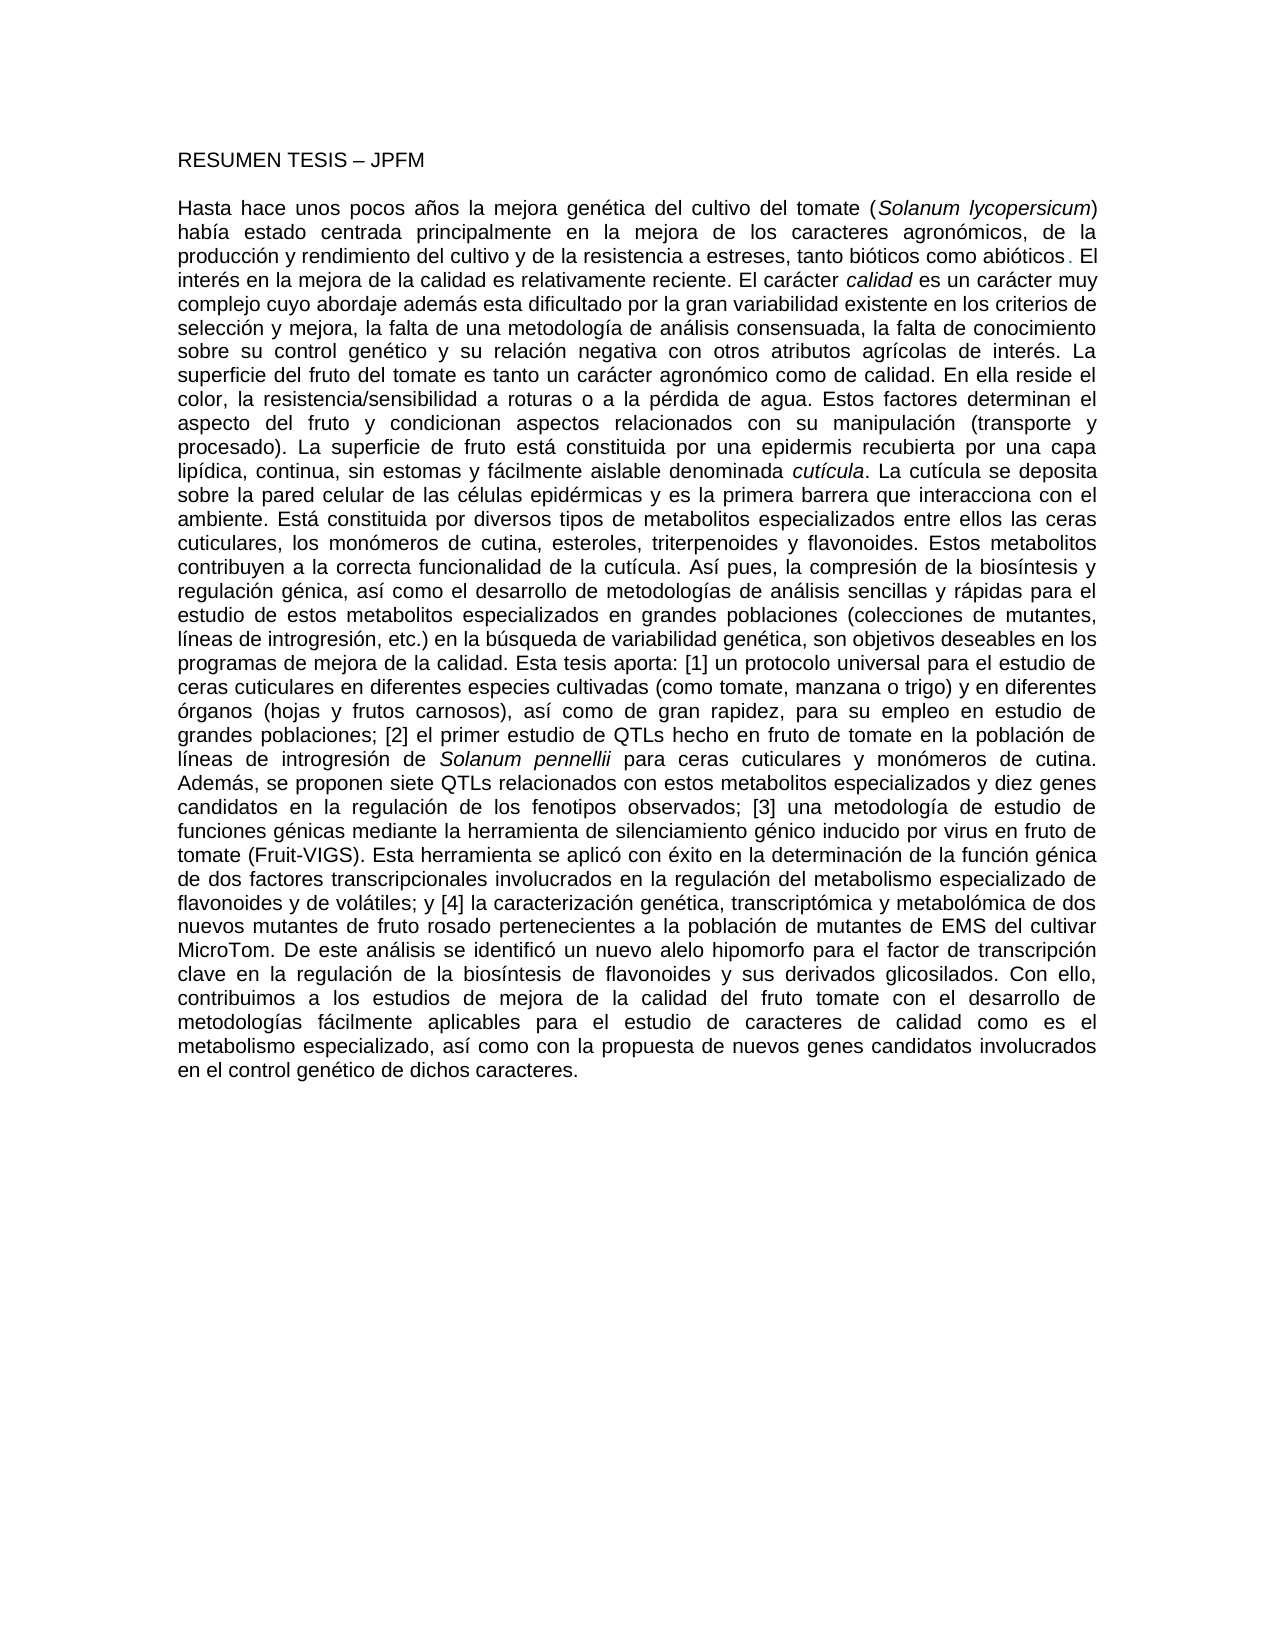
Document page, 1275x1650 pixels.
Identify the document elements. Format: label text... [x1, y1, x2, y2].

text Hasta hace unos pocos años la mejora genética del cultivo del tomate (Solanum lycopersicum) había estado centrada principalmente en la mejora de los caracteres agronómicos, de la producción y rendimiento del cultivo y de la resistencia a estreses, tanto bióticos como abióticos. El interés en la mejora de la calidad es relativamente reciente. El carácter calidad es un carácter muy complejo cuyo abordaje además esta dificultado por la gran variabilidad existente en los criterios de selección y mejora, la falta de una metodología de análisis consensuada, la falta de conocimiento sobre su control genético y su relación negativa con otros atributos agrícolas de interés. La superficie del fruto del tomate es tanto un carácter agronómico como de calidad. En ella reside el color, la resistencia/sensibilidad a roturas o a la pérdida de agua. Estos factores determinan el aspecto del fruto y condicionan aspectos relacionados con su manipulación (transporte y procesado). La superficie de fruto está constituida por una epidermis recubierta por una capa lipídica, continua, sin estomas y fácilmente aislable denominada cutícula. La cutícula se deposita sobre la pared celular de las células epidérmicas y es la primera barrera que interacciona con el ambiente. Está constituida por diversos tipos de metabolitos especializados entre ellos las ceras cuticulares, los monómeros de cutina, esteroles, triterpenoides y flavonoides. Estos metabolitos contribuyen a la correcta funcionalidad de la cutícula. Así pues, la compresión de la biosíntesis y regulación génica, así como el desarrollo de metodologías de análisis sencillas y rápidas para el estudio de estos metabolitos especializados en grandes poblaciones (colecciones de mutantes, líneas de introgresión, etc.) en la búsqueda de variabilidad genética, son objetivos deseables en los programas de mejora de la calidad. Esta tesis aporta: [1] un protocolo universal para el estudio de ceras cuticulares en diferentes especies cultivadas (como tomate, manzana o trigo) y en diferentes órganos (hojas y frutos carnosos), así como de gran rapidez, para su empleo en estudio de grandes poblaciones; [2] el primer estudio de QTLs hecho en fruto de tomate en la población de líneas de introgresión de Solanum pennellii para ceras cuticulares y monómeros de cutina. Además, se proponen siete QTLs relacionados con estos metabolitos especializados y diez genes candidatos en la regulación de los fenotipos observados; [3] una metodología de estudio de funciones génicas mediante la herramienta de silenciamiento génico inducido por virus en fruto de tomate (Fruit-VIGS). Esta herramienta se aplicó con éxito en la determinación de la función génica de dos factores transcripcionales involucrados en la regulación del metabolismo especializado de flavonoides y de volátiles; y [4] la caracterización genética, transcriptómica y metabolómica de dos nuevos mutantes de fruto rosado pertenecientes a la población de mutantes de EMS del cultivar MicroTom. De este análisis se identificó un nuevo alelo hipomorfo para el factor de transcripción clave en la regulación de la biosíntesis de flavonoides y sus derivados glicosilados. Con ello, contribuimos a los estudios de mejora de la calidad del fruto tomate con el desarrollo de metodologías fácilmente aplicables para el estudio de caracteres de calidad como es el metabolismo especializado, así como con la propuesta de nuevos genes candidatos involucrados en el control genético de dichos caracteres. [177, 196, 1098, 1082]
text RESUMEN TESIS – JPFM [177, 148, 1098, 172]
